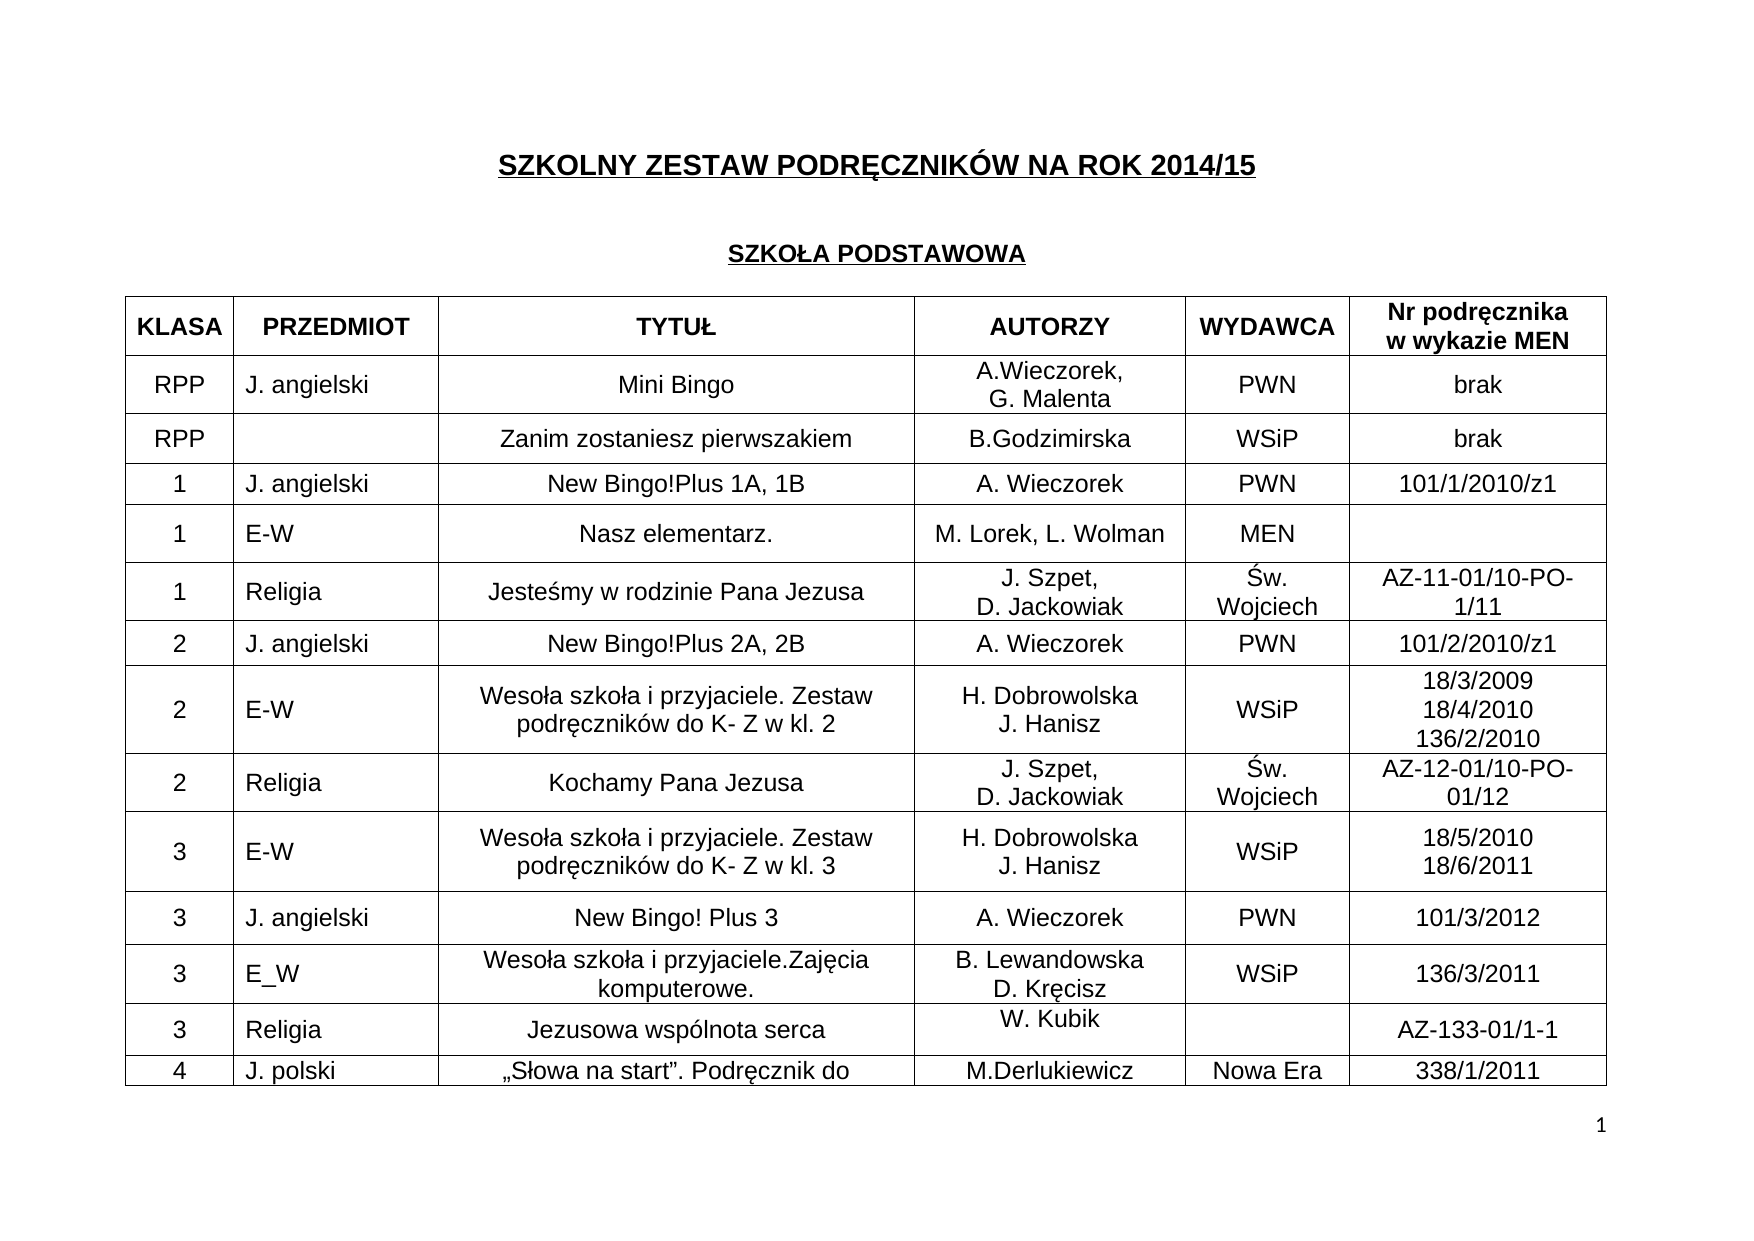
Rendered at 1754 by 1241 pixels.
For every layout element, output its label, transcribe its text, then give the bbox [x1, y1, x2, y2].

table_cell E_W [234, 945, 438, 1002]
table_cell Religia [234, 563, 438, 620]
table_cell 1 [126, 505, 233, 562]
table_cell [234, 414, 438, 462]
table_cell 136/3/2011 [1350, 945, 1606, 1002]
table_cell WSiP [1186, 666, 1349, 753]
table_header WYDAWCA [1186, 297, 1349, 355]
table_cell 1 [126, 464, 233, 504]
table_cell W. Kubik [915, 1004, 1185, 1055]
table_cell A. Wieczorek [915, 892, 1185, 944]
table_cell E-W [234, 812, 438, 891]
table_cell PWN [1186, 621, 1349, 665]
table_cell PWN [1186, 464, 1349, 504]
table_cell 101/1/2010/z1 [1350, 464, 1606, 504]
table_cell New Bingo!Plus 1A, 1B [439, 464, 914, 504]
table_cell Nowa Era [1186, 1056, 1349, 1085]
table_cell Mini Bingo [439, 356, 914, 413]
table_cell 1 [126, 563, 233, 620]
table_cell 101/2/2010/z1 [1350, 621, 1606, 665]
table_cell E-W [234, 666, 438, 753]
table_header Nr podręcznika w wykazie MEN [1350, 297, 1606, 355]
table_cell WSiP [1186, 945, 1349, 1002]
table_cell Św. Wojciech [1186, 754, 1349, 811]
table_cell J. angielski [234, 621, 438, 665]
table_cell B.Godzimirska [915, 414, 1185, 462]
table_cell WSiP [1186, 812, 1349, 891]
table_cell 2 [126, 621, 233, 665]
table_cell J. angielski [234, 464, 438, 504]
table_cell Wesoła szkoła i przyjaciele. Zestaw podręczników do K- Z w kl. 2 [439, 666, 914, 753]
text SZKOŁA PODSTAWOWA [148, 239, 1606, 267]
table_cell AZ-133-01/1-1 [1350, 1004, 1606, 1055]
table_cell H. Dobrowolska J. Hanisz [915, 812, 1185, 891]
table_cell J. Szpet, D. Jackowiak [915, 754, 1185, 811]
table_cell New Bingo! Plus 3 [439, 892, 914, 944]
table_cell Św. Wojciech [1186, 563, 1349, 620]
table_cell brak [1350, 356, 1606, 413]
table_cell PWN [1186, 892, 1349, 944]
table_cell J. angielski [234, 892, 438, 944]
table_cell J. angielski [234, 356, 438, 413]
table_cell 4 [126, 1056, 233, 1085]
table_cell Religia [234, 1004, 438, 1055]
table_cell M. Lorek, L. Wolman [915, 505, 1185, 562]
table_cell Kochamy Pana Jezusa [439, 754, 914, 811]
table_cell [1350, 1056, 1606, 1085]
table_cell H. Dobrowolska J. Hanisz [915, 666, 1185, 753]
table_cell 3 [126, 812, 233, 891]
table_cell PWN [1186, 356, 1349, 413]
table_cell 18/3/2009 18/4/2010 136/2/2010 [1350, 666, 1606, 753]
table_cell E-W [234, 505, 438, 562]
table_cell 3 [126, 892, 233, 944]
table_cell New Bingo!Plus 2A, 2B [439, 621, 914, 665]
table_cell J. Szpet, D. Jackowiak [915, 563, 1185, 620]
table_cell AZ-12-01/10-PO-01/12 [1350, 754, 1606, 811]
table_header AUTORZY [915, 297, 1185, 355]
table_cell AZ-11-01/10-PO-1/11 [1350, 563, 1606, 620]
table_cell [439, 1056, 914, 1085]
table_cell Wesoła szkoła i przyjaciele.Zajęcia komputerowe. [439, 945, 914, 1002]
table_header TYTUŁ [439, 297, 914, 355]
table_cell 2 [126, 754, 233, 811]
table_cell 3 [126, 945, 233, 1002]
table_cell WSiP [1186, 414, 1349, 462]
table_cell brak [1350, 414, 1606, 462]
text SZKOLNY ZESTAW PODRĘCZNIKÓW NA ROK 2014/15 [148, 148, 1606, 181]
table_cell MEN [1186, 505, 1349, 562]
table_cell Nasz elementarz. [439, 505, 914, 562]
table_header KLASA [126, 297, 233, 355]
table_cell 101/3/2012 [1350, 892, 1606, 944]
table_cell A.Wieczorek, G. Malenta [915, 356, 1185, 413]
table_cell 18/5/2010 18/6/2011 [1350, 812, 1606, 891]
table_cell RPP [126, 356, 233, 413]
table_cell Jesteśmy w rodzinie Pana Jezusa [439, 563, 914, 620]
table_cell A. Wieczorek [915, 621, 1185, 665]
table_cell [1350, 505, 1606, 562]
table_cell J. polski [234, 1056, 438, 1085]
table_cell Wesoła szkoła i przyjaciele. Zestaw podręczników do K- Z w kl. 3 [439, 812, 914, 891]
table_cell Jezusowa wspólnota serca [439, 1004, 914, 1055]
table_cell A. Wieczorek [915, 464, 1185, 504]
table_cell [1186, 1004, 1349, 1055]
table_cell Zanim zostaniesz pierwszakiem [439, 414, 914, 462]
table_cell B. Lewandowska D. Kręcisz [915, 945, 1185, 1002]
table_cell 2 [126, 666, 233, 753]
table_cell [915, 1056, 1185, 1085]
table_header PRZEDMIOT [234, 297, 438, 355]
table_cell Religia [234, 754, 438, 811]
table_cell RPP [126, 414, 233, 462]
table_cell 3 [126, 1004, 233, 1055]
